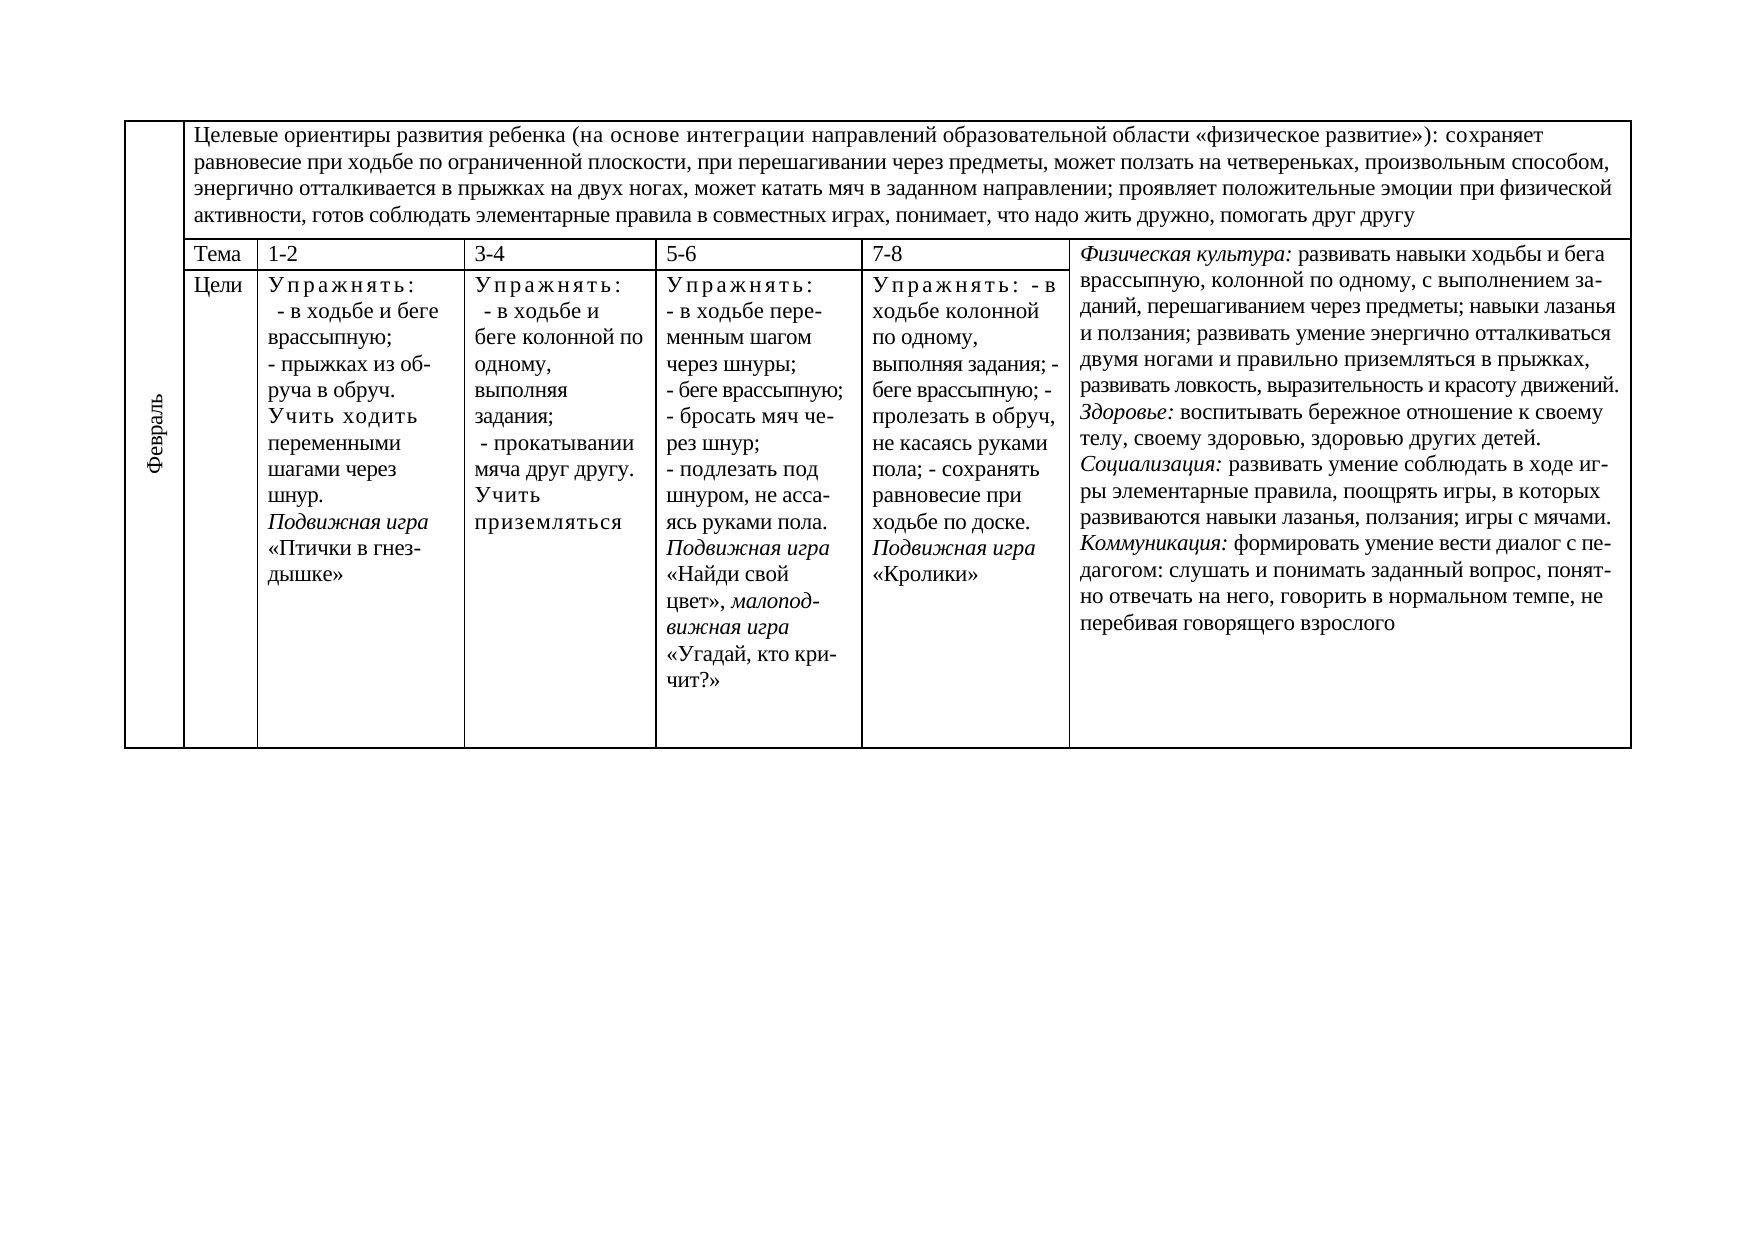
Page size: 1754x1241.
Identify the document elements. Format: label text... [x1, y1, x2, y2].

table_cell 7-8 [863, 240, 1069, 269]
table_cell Физическая культура: развивать навыки ходьбы и бега врассыпную, колонной по одному, с выполнением заданий, перешагиванием через предметы; навыки лазанья и ползания; развивать умение энергично отталкиваться двумя ногами и правильно приземляться в прыжках, развивать ловкость, выразительность и красоту движений. Здоровье: воспитывать бережное отношение к своему телу, своему здоровью, здоровью других детей. Социализация: развивать умение соблюдать в ходе игры элементарные правила, поощрять игры, в которых развиваются навыки лазанья, ползания; игры с мячами. Коммуникация: формировать умение вести диалог с педагогом: слушать и понимать заданный вопрос, понятно отвечать на него, говорить в нормальном темпе, не перебивая говорящего взрослого [1070, 240, 1630, 747]
table_cell 5-6 [657, 240, 861, 269]
table_cell Тема [185, 240, 257, 269]
table_cell 3-4 [465, 240, 655, 269]
table_cell Упражнять: - в ходьбе переменным шагом через шнуры; - беге врассыпную; - бросать мяч через шнур; - подлезать под шнуром, не ассаясь руками пола. Подвижная игра «Найди свой цвет», малоподвижная игра «Угадай, кто кричит?» [657, 271, 861, 747]
table_cell Февраль [126, 122, 183, 747]
table_cell Целевые ориентиры развития ребенка (на основе интеграции направлений образовательной области «физическое развитие»): сохраняет равновесие при ходьбе по ограниченной плоскости, при перешагивании через предметы, может ползать на четвереньках, произвольным способом, энергично отталкивается в прыжках на двух ногах, может катать мяч в заданном направлении; проявляет положительные эмоции при физической активности, готов соблюдать элементарные правила в совместных играх, понимает, что надо жить дружно, помогать друг другу [185, 122, 1630, 238]
table_cell 1-2 [258, 240, 464, 269]
table_cell Упражнять: - в ходьбе и беге врассыпную; - прыжках из обруча в обруч. Учить ходить переменными шагами через шнур. Подвижная игра «Птички в гнездышке» [258, 271, 464, 747]
table_cell Упражнять: - в ходьбе колонной по одному, выполняя задания; - беге врассыпную; - пролезать в обруч, не касаясь руками пола; - сохранять равновесие при ходьбе по доске. Подвижная игра «Кролики» [863, 271, 1069, 747]
table_cell Цели [185, 271, 257, 747]
